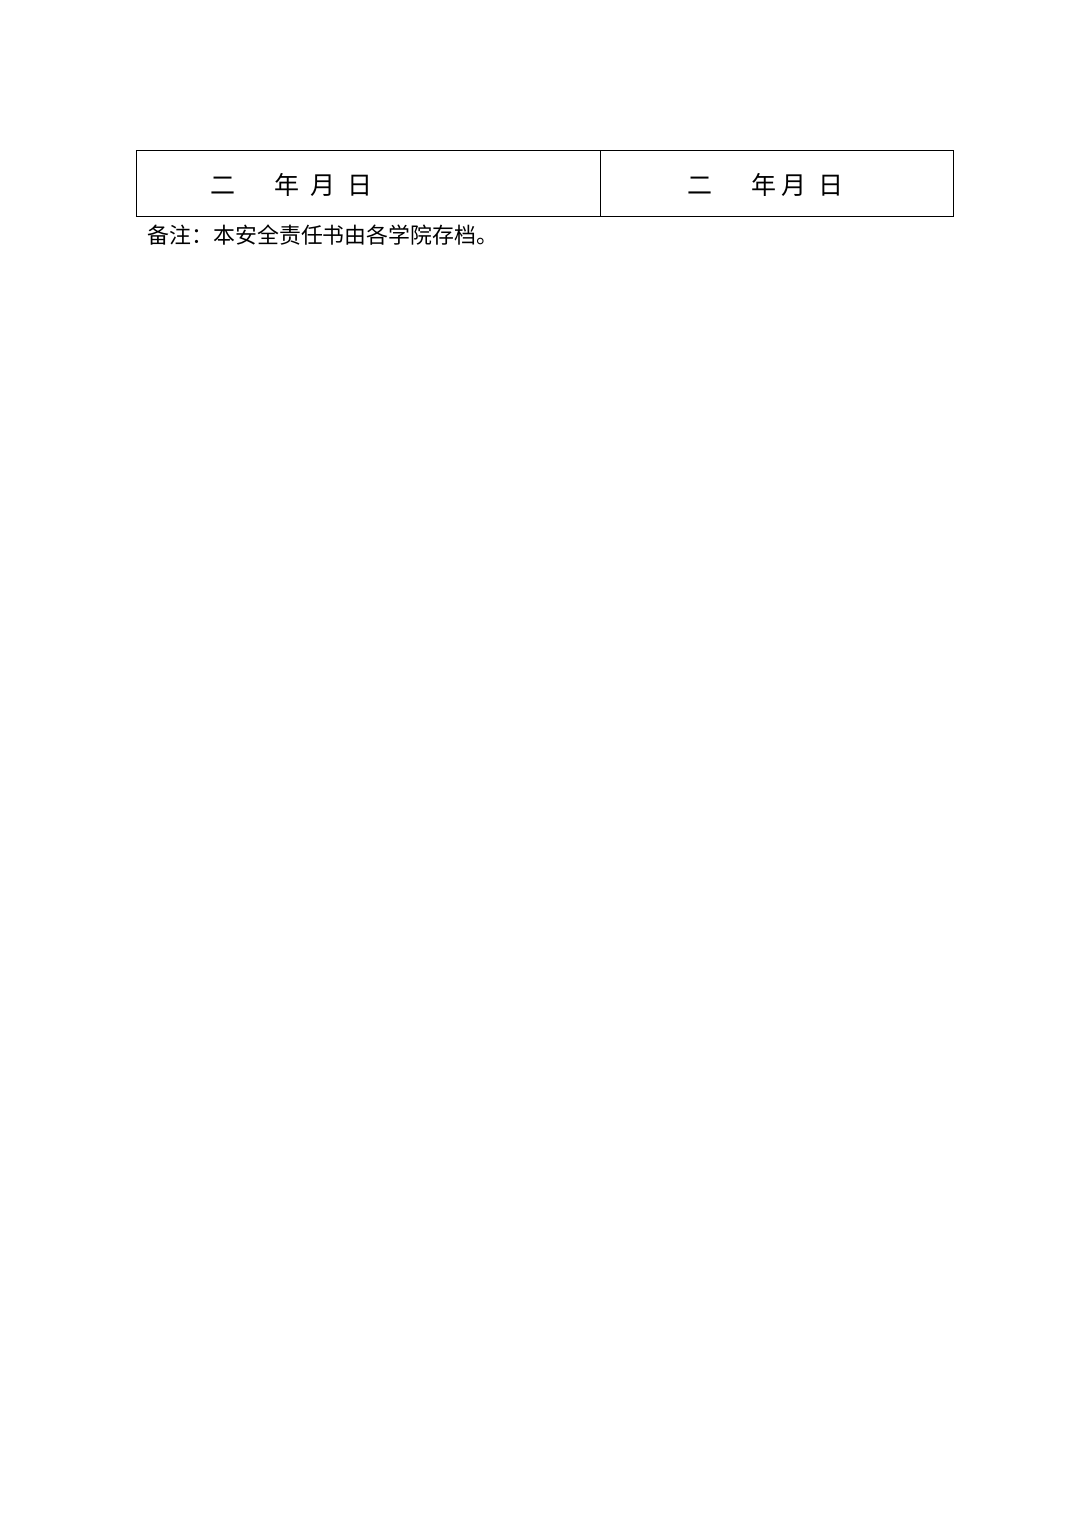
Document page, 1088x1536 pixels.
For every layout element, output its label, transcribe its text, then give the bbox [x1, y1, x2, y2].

text 备注：本安全责任书由各学院存档。 [148, 217, 940, 250]
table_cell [601, 151, 953, 216]
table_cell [137, 151, 600, 216]
